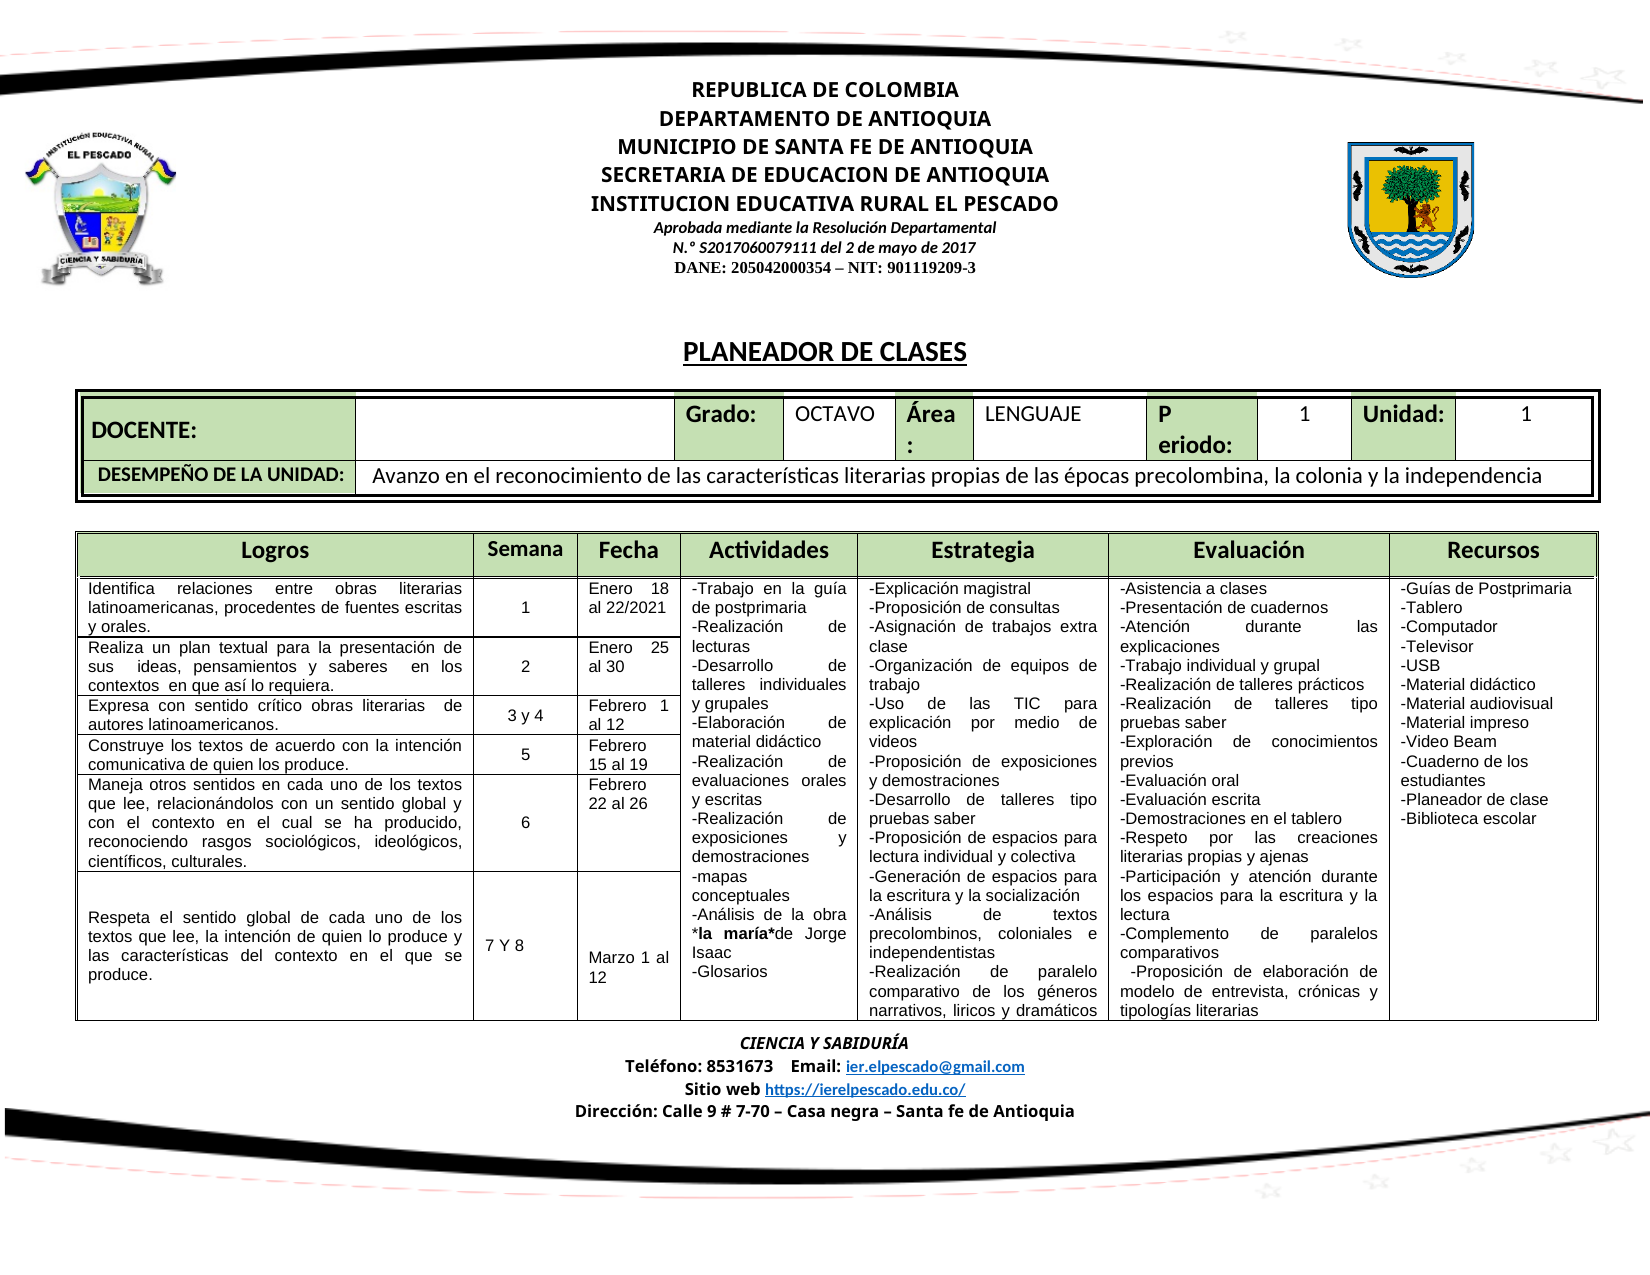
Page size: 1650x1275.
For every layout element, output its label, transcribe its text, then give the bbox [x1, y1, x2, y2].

table_cell Febrero 15 al 19 [578, 735, 680, 774]
picture [0, 0, 1643, 107]
table_cell -Guías de Postprimaria -Tablero -Computador -Televisor -USB -Material didáctico -Material audiovisual -Material impreso -Video Beam -Cuaderno de los estudiantes -Planeador de clase -Biblioteca escolar [1390, 576, 1596, 1020]
table_cell 2 [474, 638, 577, 695]
table_cell -Explicación magistral -Proposición de consultas -Asignación de trabajos extra clase -Organización de equipos de trabajo -Uso de las TIC para explicación por medio de videos -Proposición de exposiciones y demostraciones -Desarrollo de talleres tipo pruebas saber -Proposición de espacios para lectura individual y colectiva -Generación de espacios para la escritura y la socialización -Análisis de textos precolombinos, coloniales e independentistas -Realización de paralelo comparativo de los géneros narrativos, liricos y dramáticos en textos precolombinos, coloniales e independentistas. -Determinación de sujetos y predicados en textos dado. -Escritura de oraciones simples y complejas -Análisis de mitos, relatos históricos, poemas -Realización de resúmenes de géneros teatrales -Diseño de entrevista -Escritura de crónicas de temas libre [858, 579, 1108, 1020]
table_header 1 [1258, 399, 1351, 460]
table_header Área: [896, 399, 973, 460]
table_cell Identifica relaciones entre obras literarias latinoamericanas, procedentes de fuentes escritas y orales. [78, 576, 473, 636]
table_cell Expresa con sentido crítico obras literarias de autores latinoamericanos. [78, 696, 473, 734]
table_header Unidad: [1352, 399, 1455, 460]
table_header Semana [474, 534, 577, 576]
picture [24, 130, 177, 292]
table_cell Febrero 22 al 26 [578, 775, 680, 871]
table_cell Marzo 1 al 12 [578, 872, 680, 1020]
picture [1347, 142, 1475, 278]
table_header [356, 392, 674, 396]
table_cell -Asistencia a clases -Presentación de cuadernos -Atención durante las explicaciones -Trabajo individual y grupal -Realización de talleres prácticos -Realización de talleres tipo pruebas saber -Exploración de conocimientos previos -Evaluación oral -Evaluación escrita -Demostraciones en el tablero -Respeto por las creaciones literarias propias y ajenas -Participación y atención durante los espacios para la escritura y la lectura -Complemento de paralelos comparativos -Proposición de elaboración de modelo de entrevista, crónicas y tipologías literarias -Conversatorio sobre lecturas como mitos, poemas y crónicas -Representación de la información por medio de organizadores textuales: mapa conceptual, paralelo comparativo, resumen, mapa mental [1109, 579, 1389, 1020]
table_cell Avanzo en el reconocimiento de las características literarias propias de las épocas precolombina, la colonia y la independencia [356, 461, 1591, 493]
table_header Periodo: [1147, 399, 1257, 460]
table_header Estrategia [858, 534, 1108, 576]
table_header Grado: [675, 399, 783, 460]
table_header LENGUAJE [974, 399, 1146, 460]
table_cell Enero 18 al 22/2021 [578, 579, 680, 636]
table_header Fecha [578, 534, 680, 576]
table_cell 3 y 4 [474, 696, 577, 734]
table_cell DESEMPEÑO DE LA UNIDAD: [84, 461, 355, 493]
table_header Actividades [681, 534, 857, 576]
table_cell Febrero 1 al 12 [578, 696, 680, 734]
table_cell Maneja otros sentidos en cada uno de los textos que lee, relacionándolos con un sentido global y con el contexto en el cual se ha producido, reconociendo rasgos sociológicos, ideológicos, científicos, culturales. [78, 775, 473, 871]
table_header Logros [78, 534, 473, 576]
table_header DOCENTE: [80, 392, 356, 460]
table_cell 5 [474, 735, 577, 774]
table_header Recursos [1390, 534, 1596, 576]
table_header OCTAVO [784, 399, 895, 460]
table_header Evaluación [1109, 534, 1389, 576]
table_cell Realiza un plan textual para la presentación de sus ideas, pensamientos y saberes en los contextos en que así lo requiera. [78, 638, 473, 695]
table_header 1 [1456, 392, 1596, 460]
table_cell Construye los textos de acuerdo con la intención comunicativa de quien los produce. [78, 735, 473, 774]
table_cell -Trabajo en la guía de postprimaria -Realización de lecturas -Desarrollo de talleres individuales y grupales -Elaboración de material didáctico -Realización de evaluaciones orales y escritas -Realización de exposiciones y demostraciones -mapas conceptuales -Análisis de la obra *la maría*de Jorge Isaac -Glosarios [681, 579, 857, 1020]
text PLANEADOR DE CLASES [75, 333, 1575, 369]
table_cell 1 [474, 579, 577, 636]
table_cell 7 Y 8 [474, 872, 577, 1020]
table_header [356, 399, 674, 460]
table_cell Enero 25 al 30 [578, 638, 680, 695]
table_cell 6 [474, 775, 577, 871]
picture [4, 1108, 1650, 1236]
